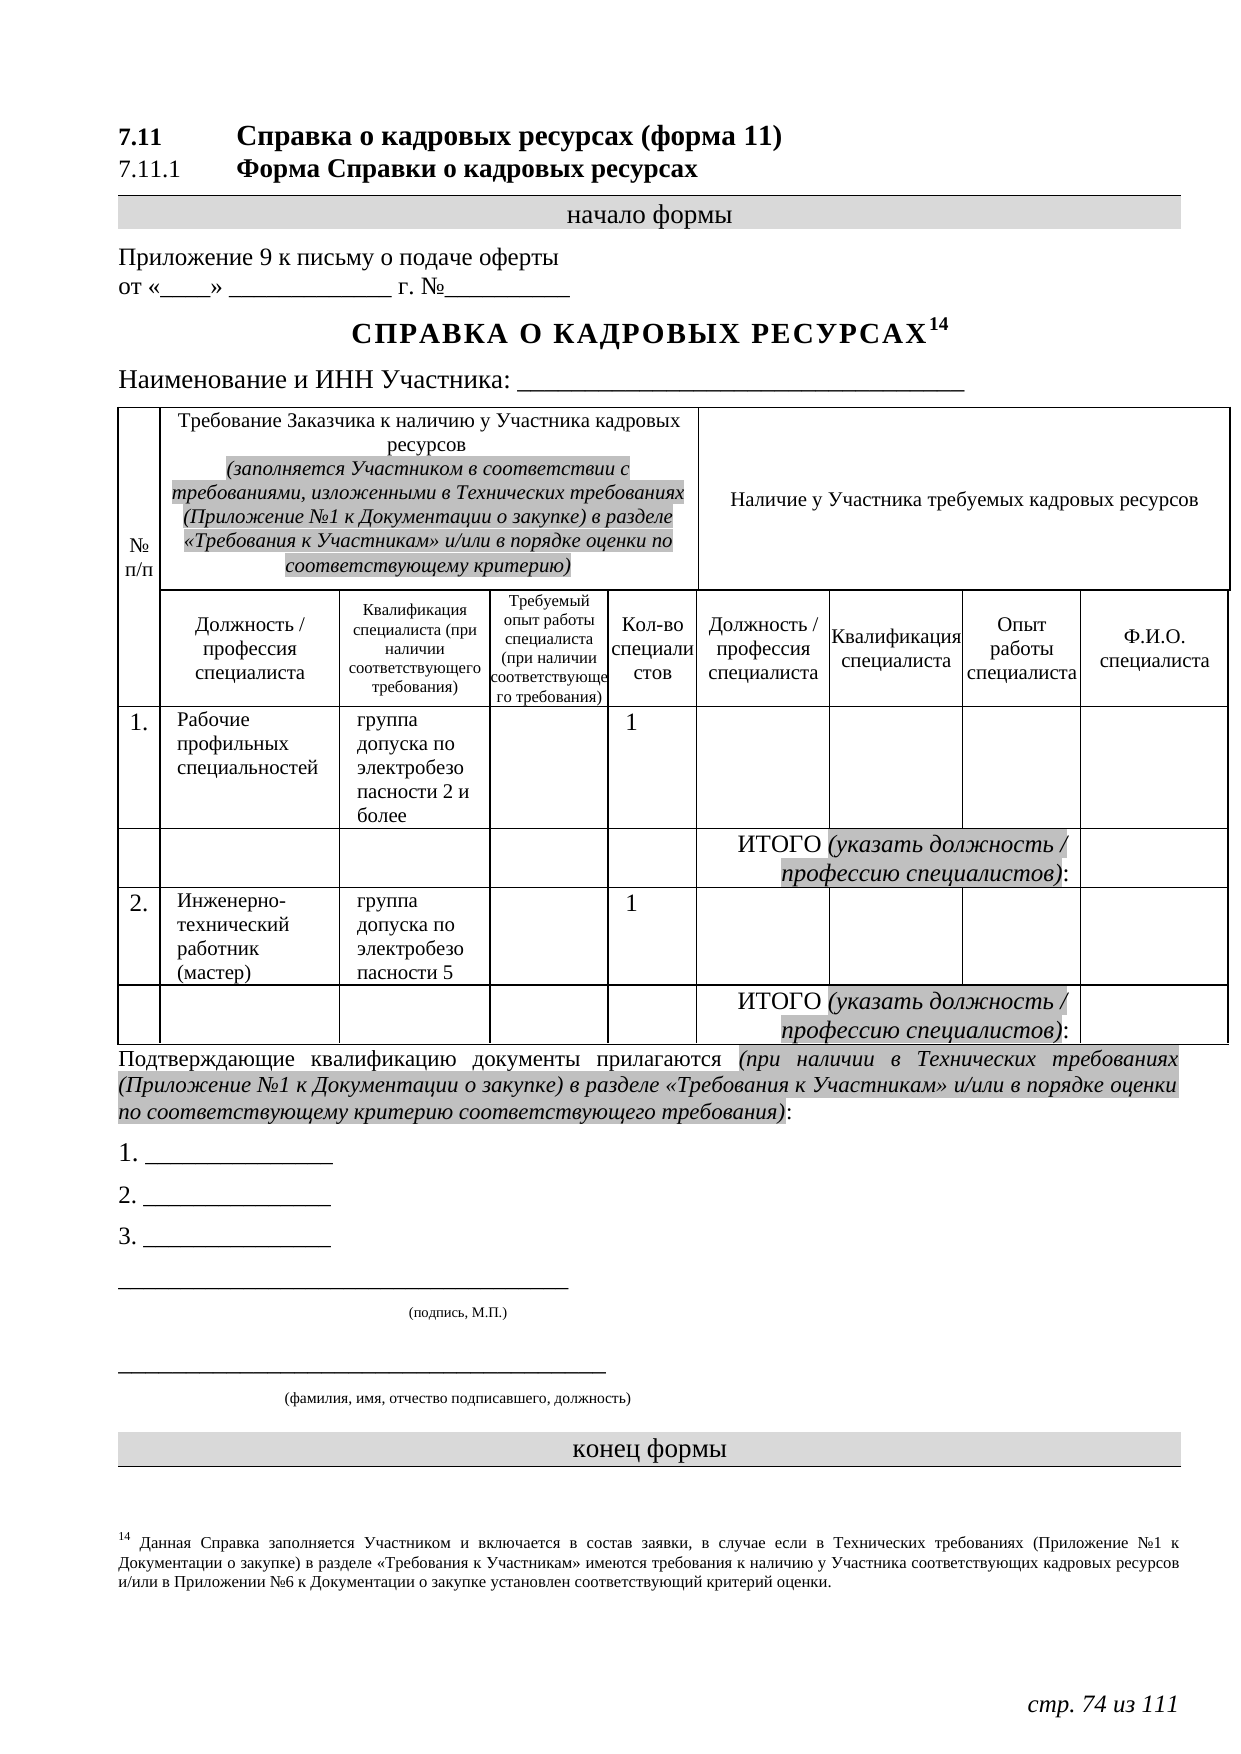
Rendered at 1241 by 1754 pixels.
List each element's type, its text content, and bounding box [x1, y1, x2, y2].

table_cell [830, 888, 962, 984]
table_cell [119, 986, 159, 1043]
table_cell группа допуска по электробезопасности 5 [340, 888, 489, 984]
text (подпись, М.П.) [118, 1304, 797, 1333]
table_cell группа допуска по электробезопасности 2 и более [340, 707, 489, 827]
table_cell Должность / профессия специалиста [697, 591, 829, 706]
text Наименование и ИНН Участника: _________________________________ [118, 363, 1181, 394]
table_cell Опыт работы специалиста [963, 591, 1080, 706]
table_cell [491, 888, 607, 984]
text Подтверждающие квалификацию документы прилагаются (при наличии в Технических требованиях (Приложение №1 к Документации о закупке) в разделе «Требования к Участникам» и/или в порядке оценки по соответствующему критерию соответствующего требования): [118, 1045, 739, 1071]
table_cell [963, 707, 1080, 827]
subtitle Справка о кадровых ресурсах (форма 11) [118, 118, 1181, 152]
table_cell [1081, 888, 1227, 984]
table_cell [340, 986, 489, 1043]
table_cell [161, 829, 339, 887]
table_cell Должность / профессия специалиста [161, 591, 339, 706]
table_cell [609, 986, 696, 1043]
table_cell Требуемый опыт работы специалиста (при наличии соответствующего требования) [491, 591, 607, 706]
table_cell ИТОГО (указать должность / профессию специалистов): [697, 829, 828, 887]
text ____________________________________ [118, 1345, 1181, 1376]
table_header № п/п [119, 408, 159, 706]
text Подтверждающие квалификацию документы прилагаются (при наличии в Технических требованиях (Приложение №1 к Документации о закупке) в разделе «Требования к Участникам» и/или в порядке оценки по соответствующему критерию соответствующего требования): [786, 1045, 1181, 1124]
table_cell [491, 986, 607, 1043]
text Приложение 9 к письму о подаче оферты от «____» _____________ г. №__________ [118, 242, 1181, 299]
table_cell 1 [609, 707, 696, 827]
table_cell [1081, 707, 1227, 827]
text ____________________________________ [118, 1263, 1181, 1291]
text Справка о кадровых ресурсах [118, 312, 1181, 350]
text 2. _______________ [118, 1180, 1181, 1209]
table_cell [161, 986, 339, 1043]
table_cell [119, 829, 159, 887]
table_header Требование Заказчика к наличию у Участника кадровых ресурсов (заполняется Участником в соответствии с требованиями, изложенными в Технических требованиях (Приложение №1 к Документации о закупке) в разделе «Требования к Участникам» и/или в порядке оценки по соответствующему критерию) [161, 408, 698, 589]
table_cell Квалификация специалиста [830, 591, 962, 706]
table_cell [491, 707, 607, 827]
table_cell Кол-во специалистов [609, 591, 696, 706]
table_cell ИТОГО (указать должность / профессию специалистов): [697, 986, 828, 1043]
text (фамилия, имя, отчество подписавшего, должность) [118, 1389, 797, 1420]
text Форма Справки о кадровых ресурсах [118, 152, 1181, 183]
table_cell Ф.И.О. специалиста [1081, 591, 1227, 706]
text начало формы [118, 196, 1181, 229]
table_cell [697, 888, 829, 984]
table_cell [963, 888, 1080, 984]
table_cell [697, 707, 829, 827]
table_cell [491, 829, 607, 887]
table_cell [340, 829, 489, 887]
text 1. _______________ [118, 1137, 1181, 1168]
text 3. _______________ [118, 1221, 1181, 1250]
table_header Наличие у Участника требуемых кадровых ресурсов [699, 408, 1229, 589]
table_cell [609, 829, 696, 887]
table_cell [1081, 986, 1227, 1043]
table_cell [119, 888, 159, 984]
table_cell Квалификация специалиста (при наличии соответствующего требования) [340, 591, 489, 706]
table_cell Инженерно-технический работник (мастер) [161, 888, 339, 984]
table_cell 1 [609, 888, 696, 984]
table_cell Рабочие профильных специальностей [161, 707, 339, 827]
table_cell [830, 707, 962, 827]
table_cell [119, 707, 159, 827]
text конец формы [118, 1432, 1181, 1466]
table_cell [1081, 829, 1227, 887]
